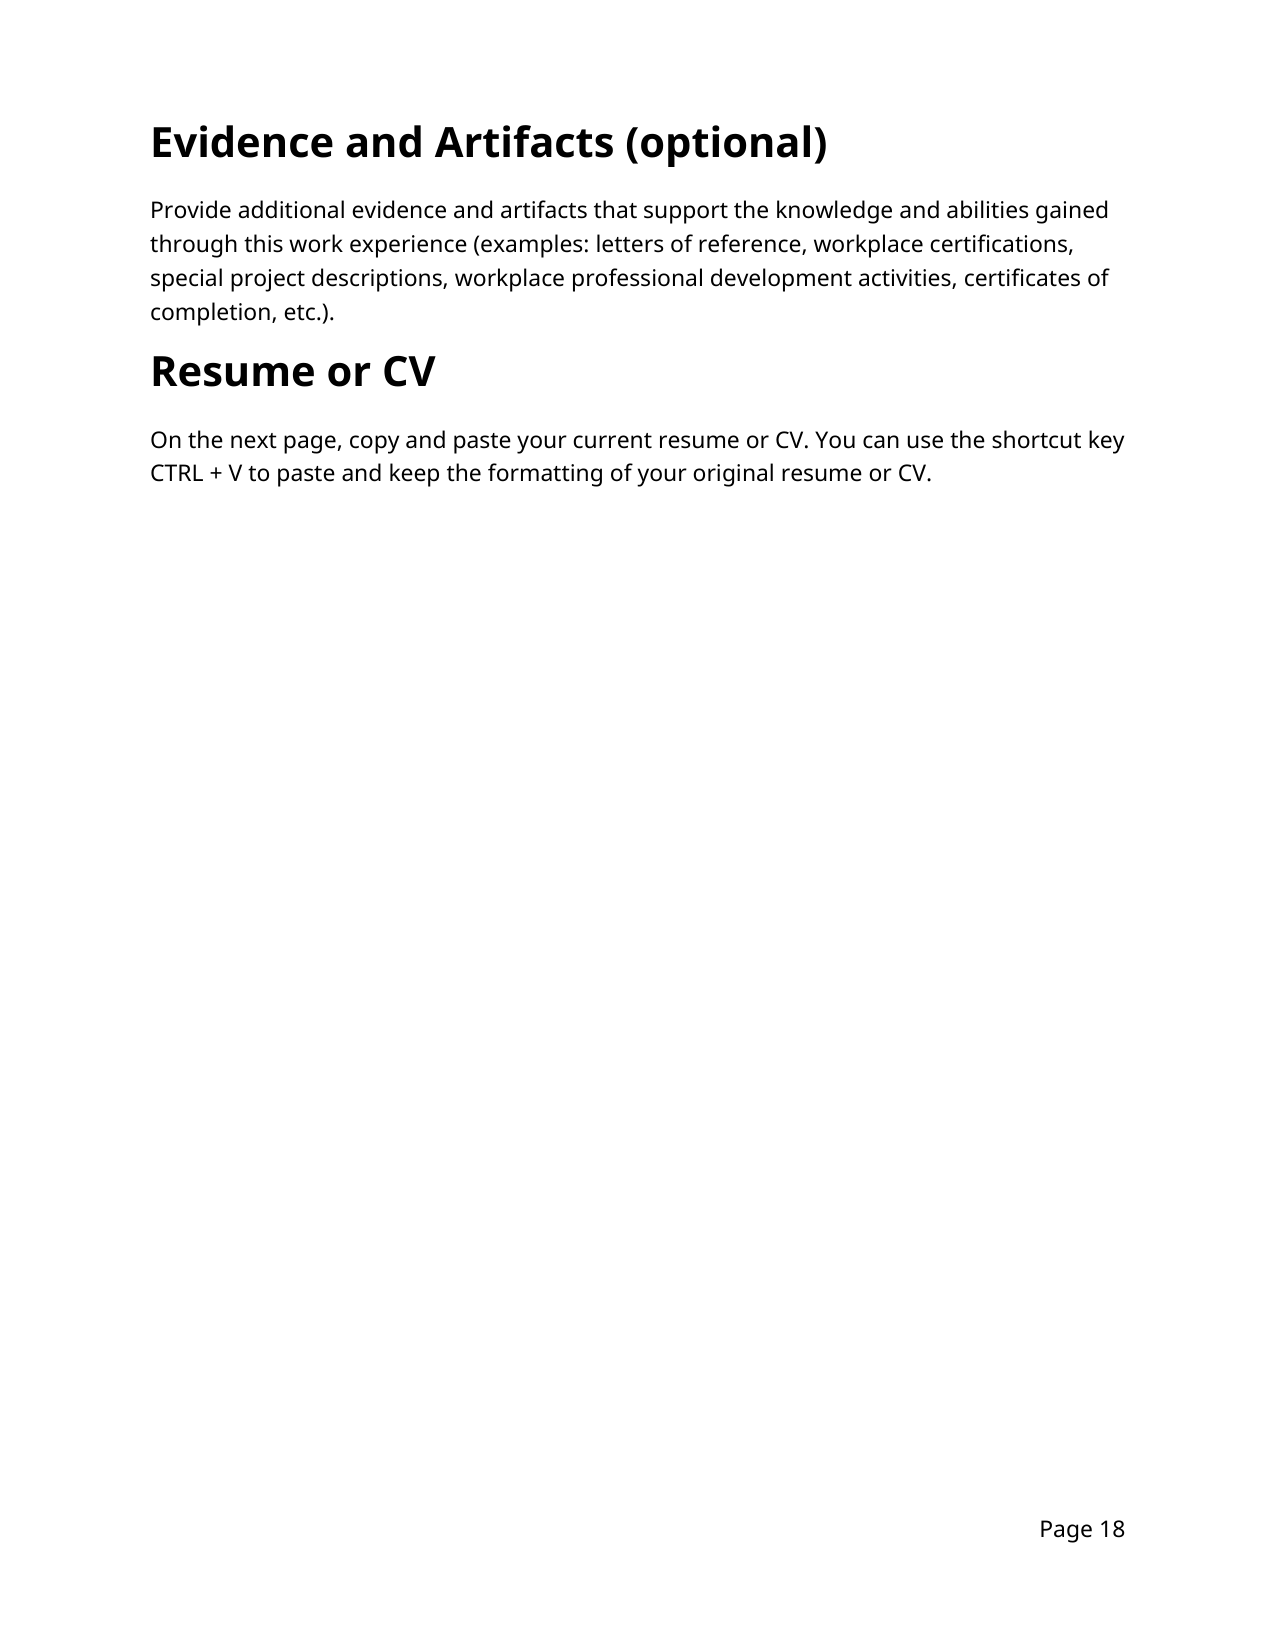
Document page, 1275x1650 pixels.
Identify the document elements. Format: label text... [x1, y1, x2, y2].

subtitle Resume or CV [150, 342, 1125, 398]
subtitle Evidence and Artifacts (optional) [150, 112, 1125, 169]
text Provide additional evidence and artifacts that support the knowledge and abilities gained through this work experience (examples: letters of reference, workplace certifications, special project descriptions, workplace professional development activities, certificates of completion, etc.). [150, 194, 1125, 327]
text On the next page, copy and paste your current resume or CV. You can use the shortcut key CTRL + V to paste and keep the formatting of your original resume or CV. [150, 423, 1125, 488]
